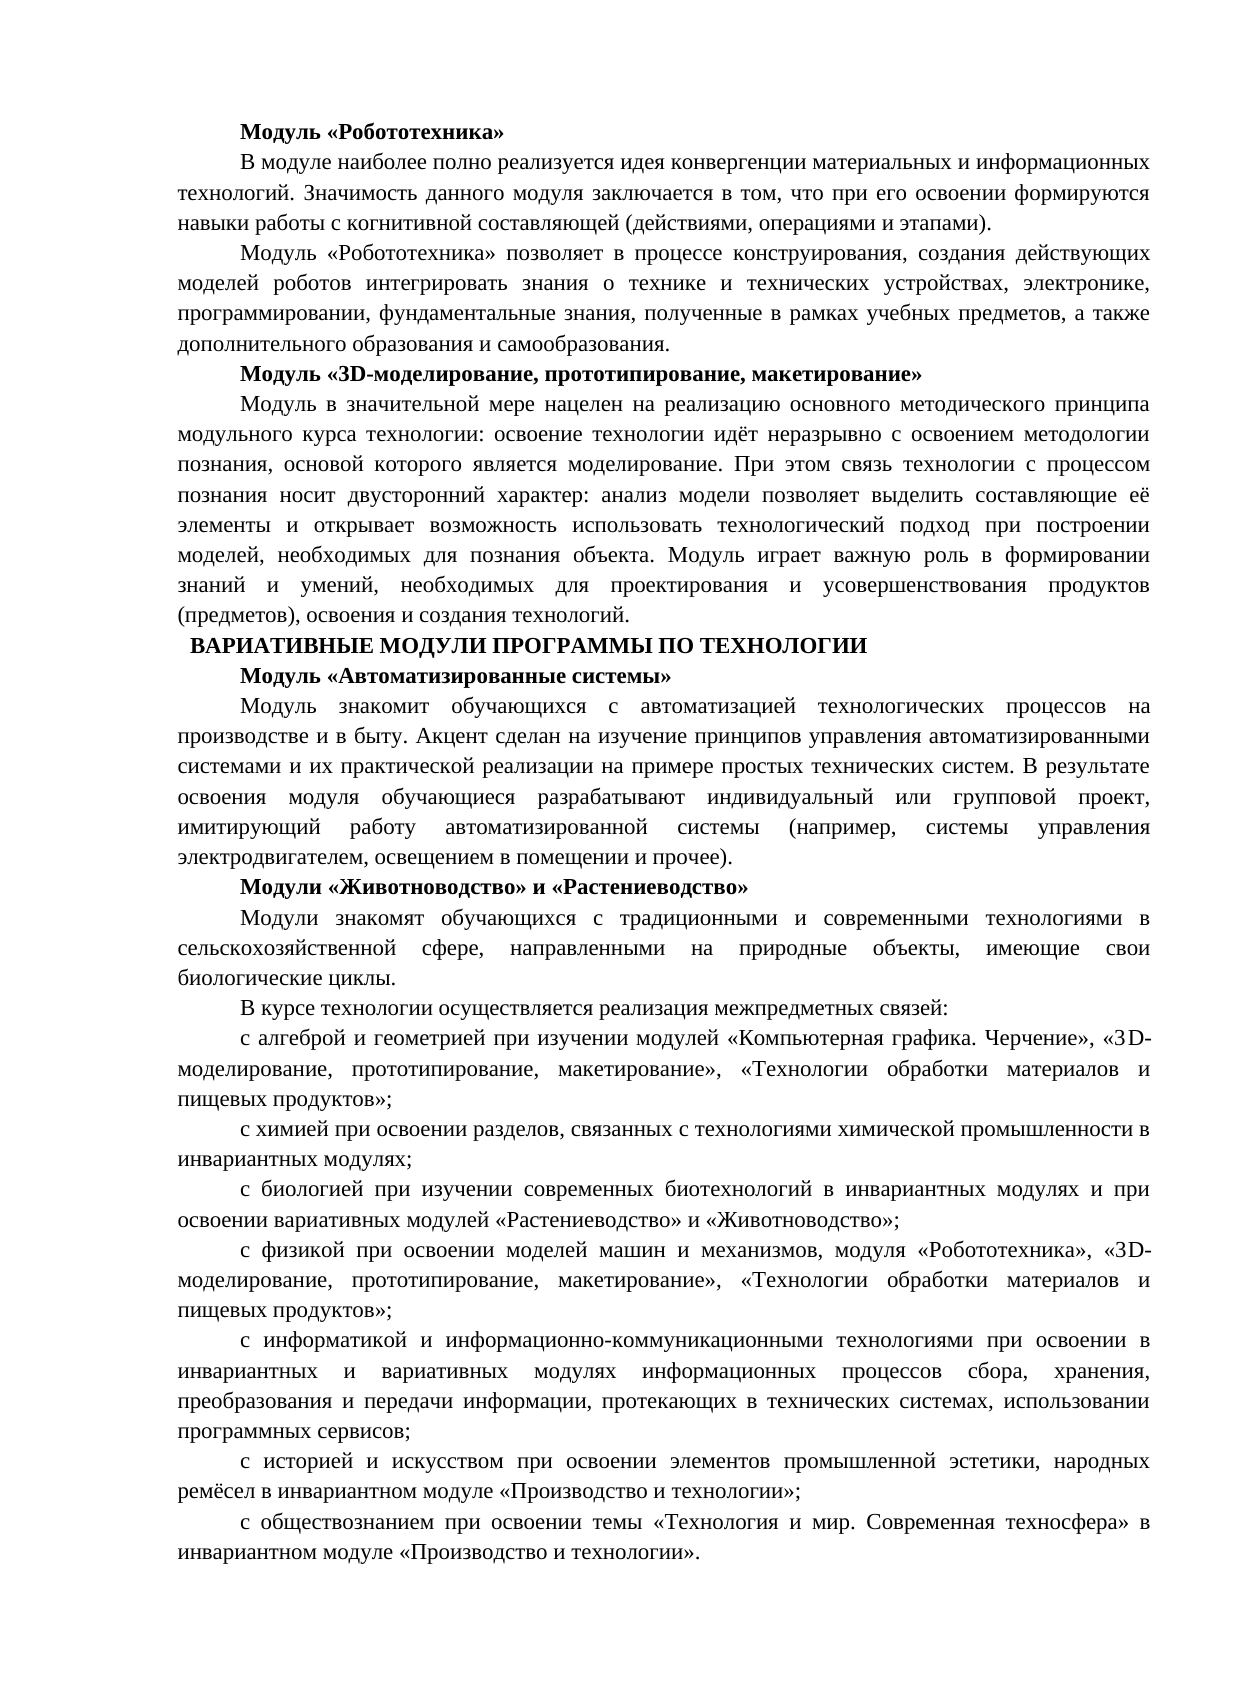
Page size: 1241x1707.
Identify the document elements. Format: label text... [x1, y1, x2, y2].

text Модуль «Робототехника» позволяет в процессе конструирования, создания действующих моделей роботов интегрировать знания о технике и технических устройствах, электронике, программировании, фундаментальные знания, полученные в рамках учебных предметов, а также дополнительного образования и самообразования. [177, 239, 1152, 356]
text с алгеброй и геометрией при изучении модулей «Компьютерная графика. Черчение», «3D-моделирование, прототипирование, макетирование», «Технологии обработки материалов и пищевых продуктов»; [177, 1024, 1152, 1111]
text Модули «Животноводство» и «Растениеводство» [177, 873, 1152, 900]
text с историей и искусством при освоении элементов промышленной эстетики, народных ремёсел в инвариантном модуле «Производство и технологии»; [177, 1447, 1152, 1504]
text В курсе технологии осуществляется реализация межпредметных связей: [177, 994, 1152, 1021]
text Модуль «Автоматизированные системы» [177, 662, 1152, 688]
text Модули знакомят обучающихся с традиционными и современными технологиями в сельскохозяйственной сфере, направленными на природные объекты, имеющие свои биологические циклы. [177, 903, 1152, 990]
text В модуле наиболее полно реализуется идея конвергенции материальных и информационных технологий. Значимость данного модуля заключается в том, что при его освоении формируются навыки работы с когнитивной составляющей (действиями, операциями и этапами). [177, 148, 1152, 235]
text с физикой при освоении моделей машин и механизмов, модуля «Робототехника», «3D-моделирование, прототипирование, макетирование», «Технологии обработки материалов и пищевых продуктов»; [177, 1236, 1152, 1323]
text с обществознанием при освоении темы «Технология и мир. Современная техносфера» в инвариантном модуле «Производство и технологии». [177, 1508, 1152, 1564]
text Модуль знакомит обучающихся с автоматизацией технологических процессов на производстве и в быту. Акцент сделан на изучение принципов управления автоматизированными системами и их практической реализации на примере простых технических систем. В результате освоения модуля обучающиеся разрабатывают индивидуальный или групповой проект, имитирующий работу автоматизированной системы (например, системы управления электродвигателем, освещением в помещении и прочее). [177, 692, 1152, 869]
text Модуль «Робототехника» [177, 118, 1152, 144]
text Модуль в значительной мере нацелен на реализацию основного методического принципа модульного курса технологии: освоение технологии идёт неразрывно с освоением методологии познания, основой которого является моделирование. При этом связь технологии с процессом познания носит двусторонний характер: анализ модели позволяет выделить составляющие её элементы и открывает возможность использовать технологический подход при построении моделей, необходимых для познания объекта. Модуль играет важную роль в формировании знаний и умений, необходимых для проектирования и усовершенствования продуктов (предметов), освоения и создания технологий. [177, 390, 1152, 628]
text ВАРИАТИВНЫЕ МОДУЛИ ПРОГРАММЫ ПО ТЕХНОЛОГИИ [190, 632, 1152, 658]
text с биологией при изучении современных биотехнологий в инвариантных модулях и при освоении вариативных модулей «Растениеводство» и «Животноводство»; [177, 1175, 1152, 1232]
text с информатикой и информационно-коммуникационными технологиями при освоении в инвариантных и вариативных модулях информационных процессов сбора, хранения, преобразования и передачи информации, протекающих в технических системах, использовании программных сервисов; [177, 1326, 1152, 1443]
text с химией при освоении разделов, связанных с технологиями химической промышленности в инвариантных модулях; [177, 1115, 1152, 1172]
text Модуль «3D-моделирование, прототипирование, макетирование» [177, 360, 1152, 386]
